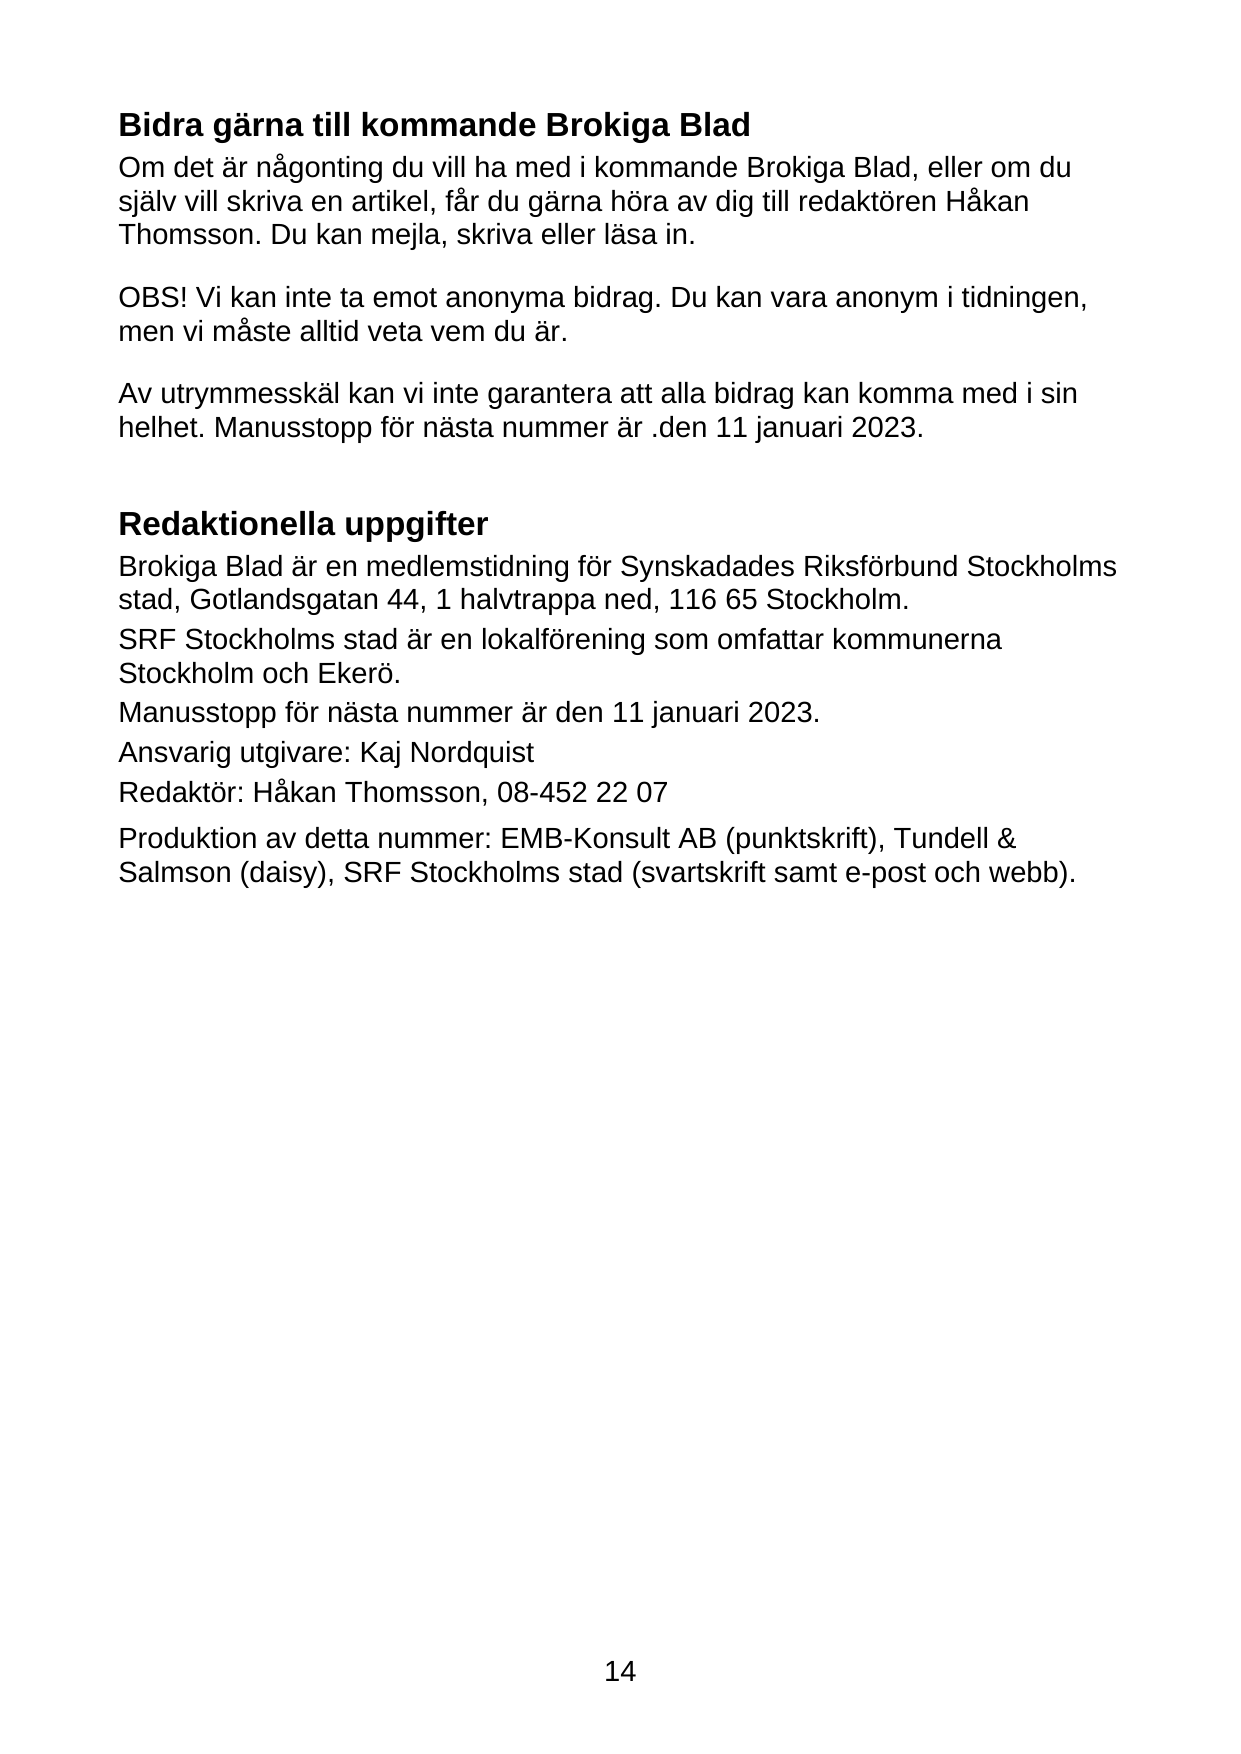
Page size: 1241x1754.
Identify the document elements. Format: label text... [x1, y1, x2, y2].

subtitle Redaktionella uppgifter [118, 504, 1122, 543]
text Redaktör: Håkan Thomsson, 08-452 22 07 [118, 775, 1122, 809]
text Av utrymmesskäl kan vi inte garantera att alla bidrag kan komma med i sin helhet. Manusstopp för nästa nummer är .den 11 januari 2023. [118, 376, 1122, 443]
subtitle Bidra gärna till kommande Brokiga Blad [118, 106, 1122, 144]
text Produktion av detta nummer: EMB-Konsult AB (punktskrift), Tundell & Salmson (daisy), SRF Stockholms stad (svartskrift samt e-post och webb). [118, 821, 1122, 888]
text Brokiga Blad är en medlemstidning för Synskadades Riksförbund Stockholms stad, Gotlandsgatan 44, 1 halvtrappa ned, 116 65 Stockholm. [118, 549, 1122, 616]
text Ansvarig utgivare: Kaj Nordquist [118, 735, 1122, 769]
text OBS! Vi kan inte ta emot anonyma bidrag. Du kan vara anonym i tidningen, men vi måste alltid veta vem du är. [118, 280, 1122, 347]
text Om det är någonting du vill ha med i kommande Brokiga Blad, eller om du själv vill skriva en artikel, får du gärna höra av dig till redaktören Håkan Thomsson. Du kan mejla, skriva eller läsa in. [118, 150, 1122, 251]
text SRF Stockholms stad är en lokalförening som omfattar kommunerna Stockholm och Ekerö. [118, 622, 1122, 689]
text Manusstopp för nästa nummer är den 11 januari 2023. [118, 696, 1122, 729]
